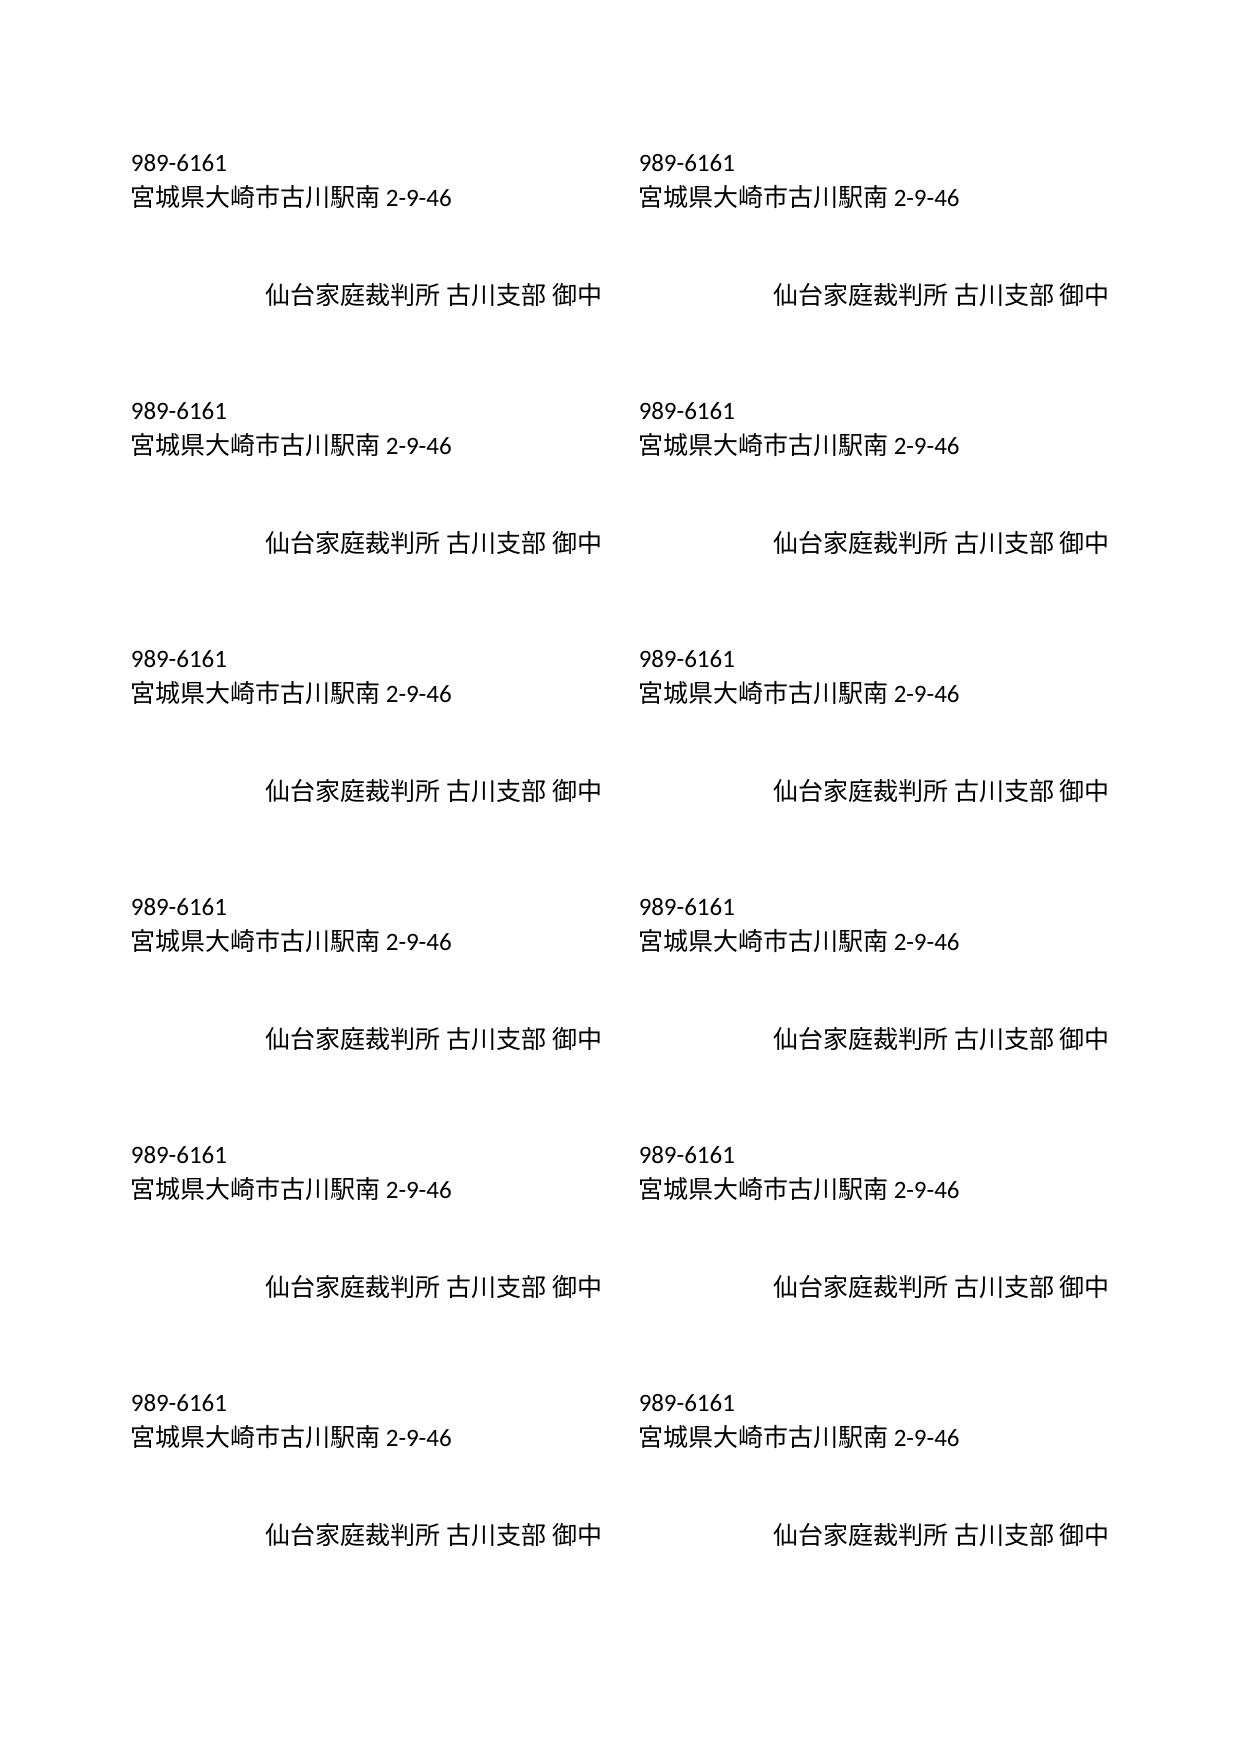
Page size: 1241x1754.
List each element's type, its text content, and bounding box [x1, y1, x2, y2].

table_cell 989-6161 宮城県大崎市古川駅南2-9-46 仙台家庭裁判所 古川支部 御中 [620, 1128, 1128, 1376]
table_cell 989-6161 宮城県大崎市古川駅南2-9-46 仙台家庭裁判所 古川支部 御中 [620, 632, 1128, 880]
table_cell 989-6161 宮城県大崎市古川駅南2-9-46 仙台家庭裁判所 古川支部 御中 [112, 880, 620, 1128]
table_cell 989-6161 宮城県大崎市古川駅南2-9-46 仙台家庭裁判所 古川支部 御中 [620, 1376, 1128, 1624]
table_cell 989-6161 宮城県大崎市古川駅南2-9-46 仙台家庭裁判所 古川支部 御中 [112, 632, 620, 880]
table_header 989-6161 宮城県大崎市古川駅南2-9-46 仙台家庭裁判所 古川支部 御中 [112, 136, 620, 384]
table_header 989-6161 宮城県大崎市古川駅南2-9-46 仙台家庭裁判所 古川支部 御中 [620, 136, 1128, 384]
table_cell 989-6161 宮城県大崎市古川駅南2-9-46 仙台家庭裁判所 古川支部 御中 [620, 384, 1128, 632]
table_cell 989-6161 宮城県大崎市古川駅南2-9-46 仙台家庭裁判所 古川支部 御中 [112, 1128, 620, 1376]
table_cell 989-6161 宮城県大崎市古川駅南2-9-46 仙台家庭裁判所 古川支部 御中 [620, 880, 1128, 1128]
table_cell 989-6161 宮城県大崎市古川駅南2-9-46 仙台家庭裁判所 古川支部 御中 [112, 1376, 620, 1624]
table_cell 989-6161 宮城県大崎市古川駅南2-9-46 仙台家庭裁判所 古川支部 御中 [112, 384, 620, 632]
